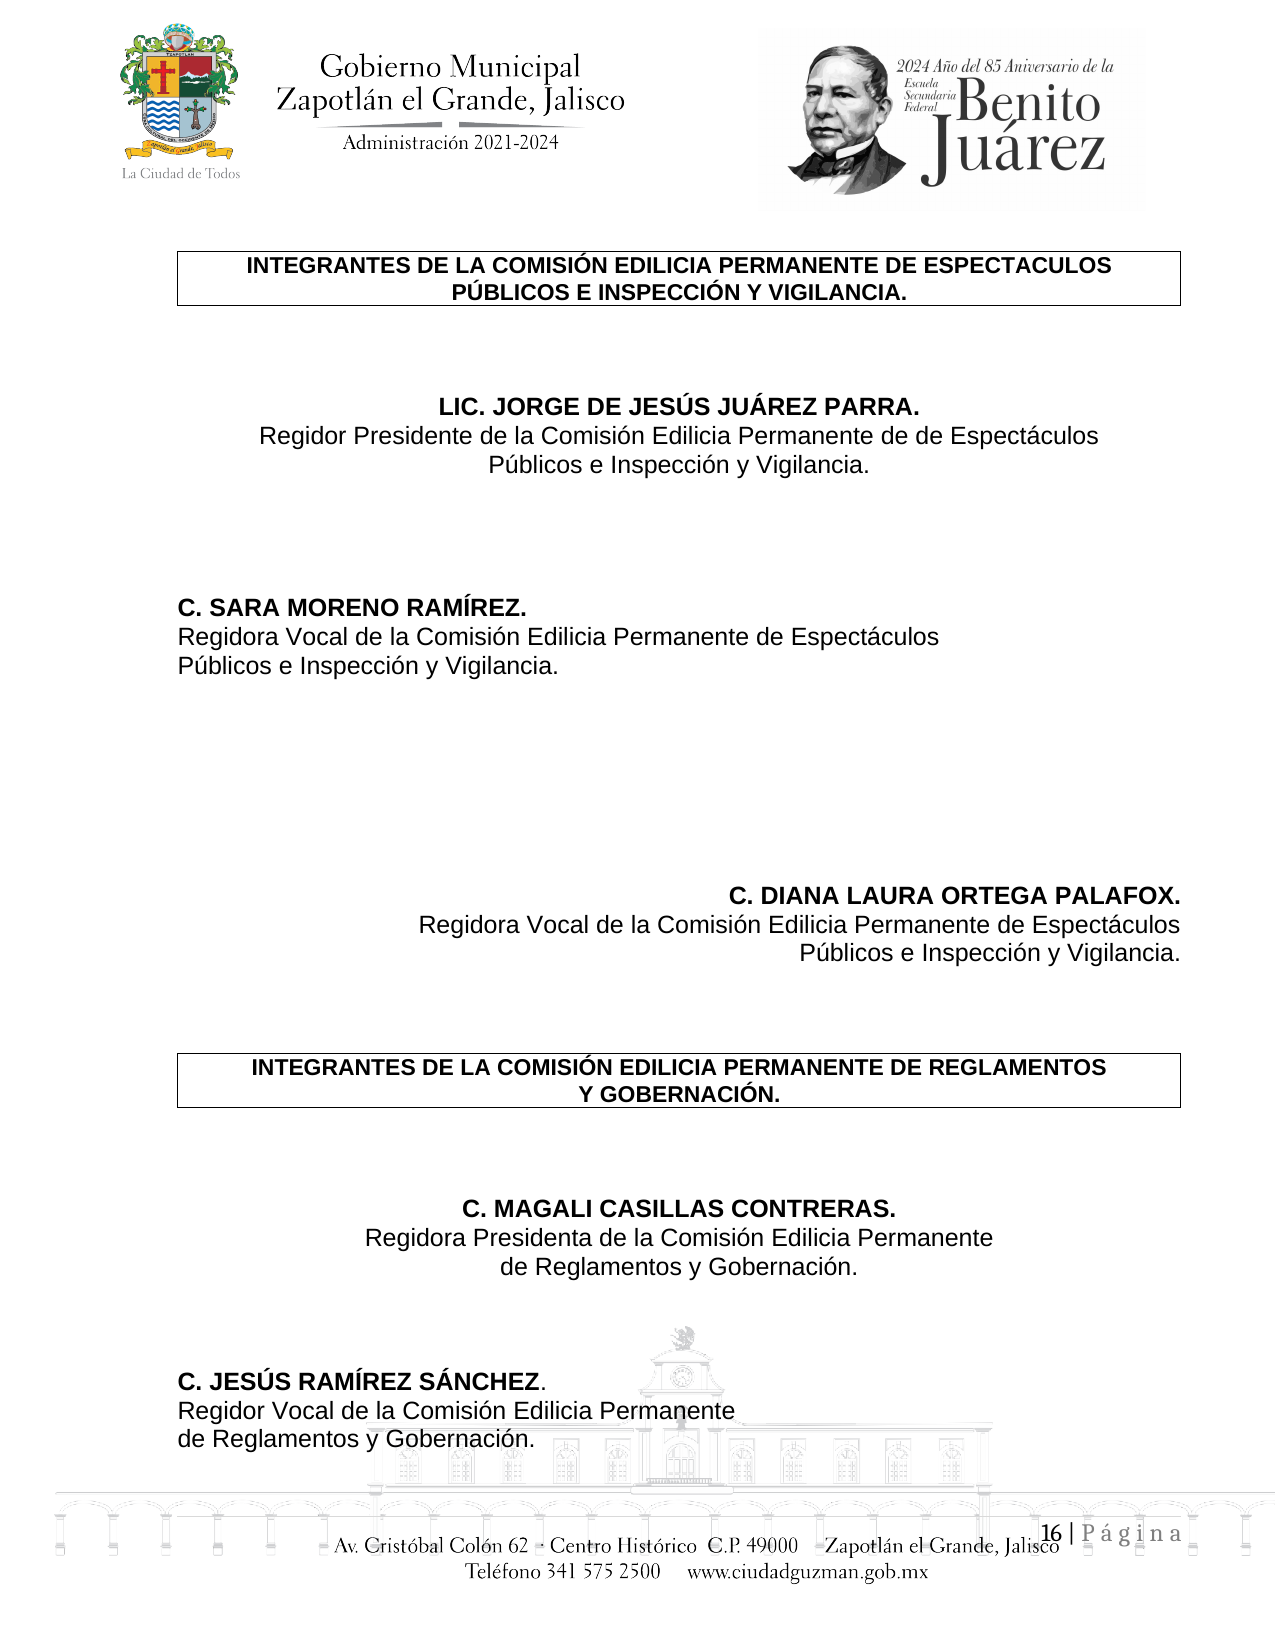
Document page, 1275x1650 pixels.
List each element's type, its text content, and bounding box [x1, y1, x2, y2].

text Públicos e Inspección y Vigilancia. [177, 651, 1181, 679]
text Regidora Presidenta de la Comisión Edilicia Permanente [177, 1223, 1181, 1252]
text de Reglamentos y Gobernación. [177, 1424, 1181, 1453]
text Públicos e Inspección y Vigilancia. [177, 449, 1181, 478]
text Regidor Presidente de la Comisión Edilicia Permanente de de Espectáculos [177, 421, 1181, 449]
text C. SARA MORENO RAMÍREZ. [177, 593, 1181, 622]
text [177, 1396, 1181, 1424]
text C. JESÚS RAMÍREZ SÁNCHEZ. [177, 1367, 1181, 1396]
text de Reglamentos y Gobernación. [177, 1252, 1181, 1281]
text Regidora Vocal de la Comisión Edilicia Permanente de Espectáculos [177, 909, 1181, 938]
text Públicos e Inspección y Vigilancia. [177, 938, 1181, 967]
table_header INTEGRANTES DE LA COMISIÓN EDILICIA PERMANENTE DE REGLAMENTOS Y GOBERNACIÓN. [178, 1054, 1180, 1107]
text LIC. JORGE DE JESÚS JUÁREZ PARRA. [177, 392, 1181, 421]
picture [41, 0, 1275, 1627]
text C. DIANA LAURA ORTEGA PALAFOX. [177, 881, 1181, 909]
table_header INTEGRANTES DE LA COMISIÓN EDILICIA PERMANENTE DE ESPECTACULOS PÚBLICOS E INSPECCIÓN Y VIGILANCIA. [178, 252, 1180, 305]
text C. MAGALI CASILLAS CONTRERAS. [177, 1194, 1181, 1223]
text Regidora Vocal de la Comisión Edilicia Permanente de Espectáculos [177, 622, 1181, 651]
